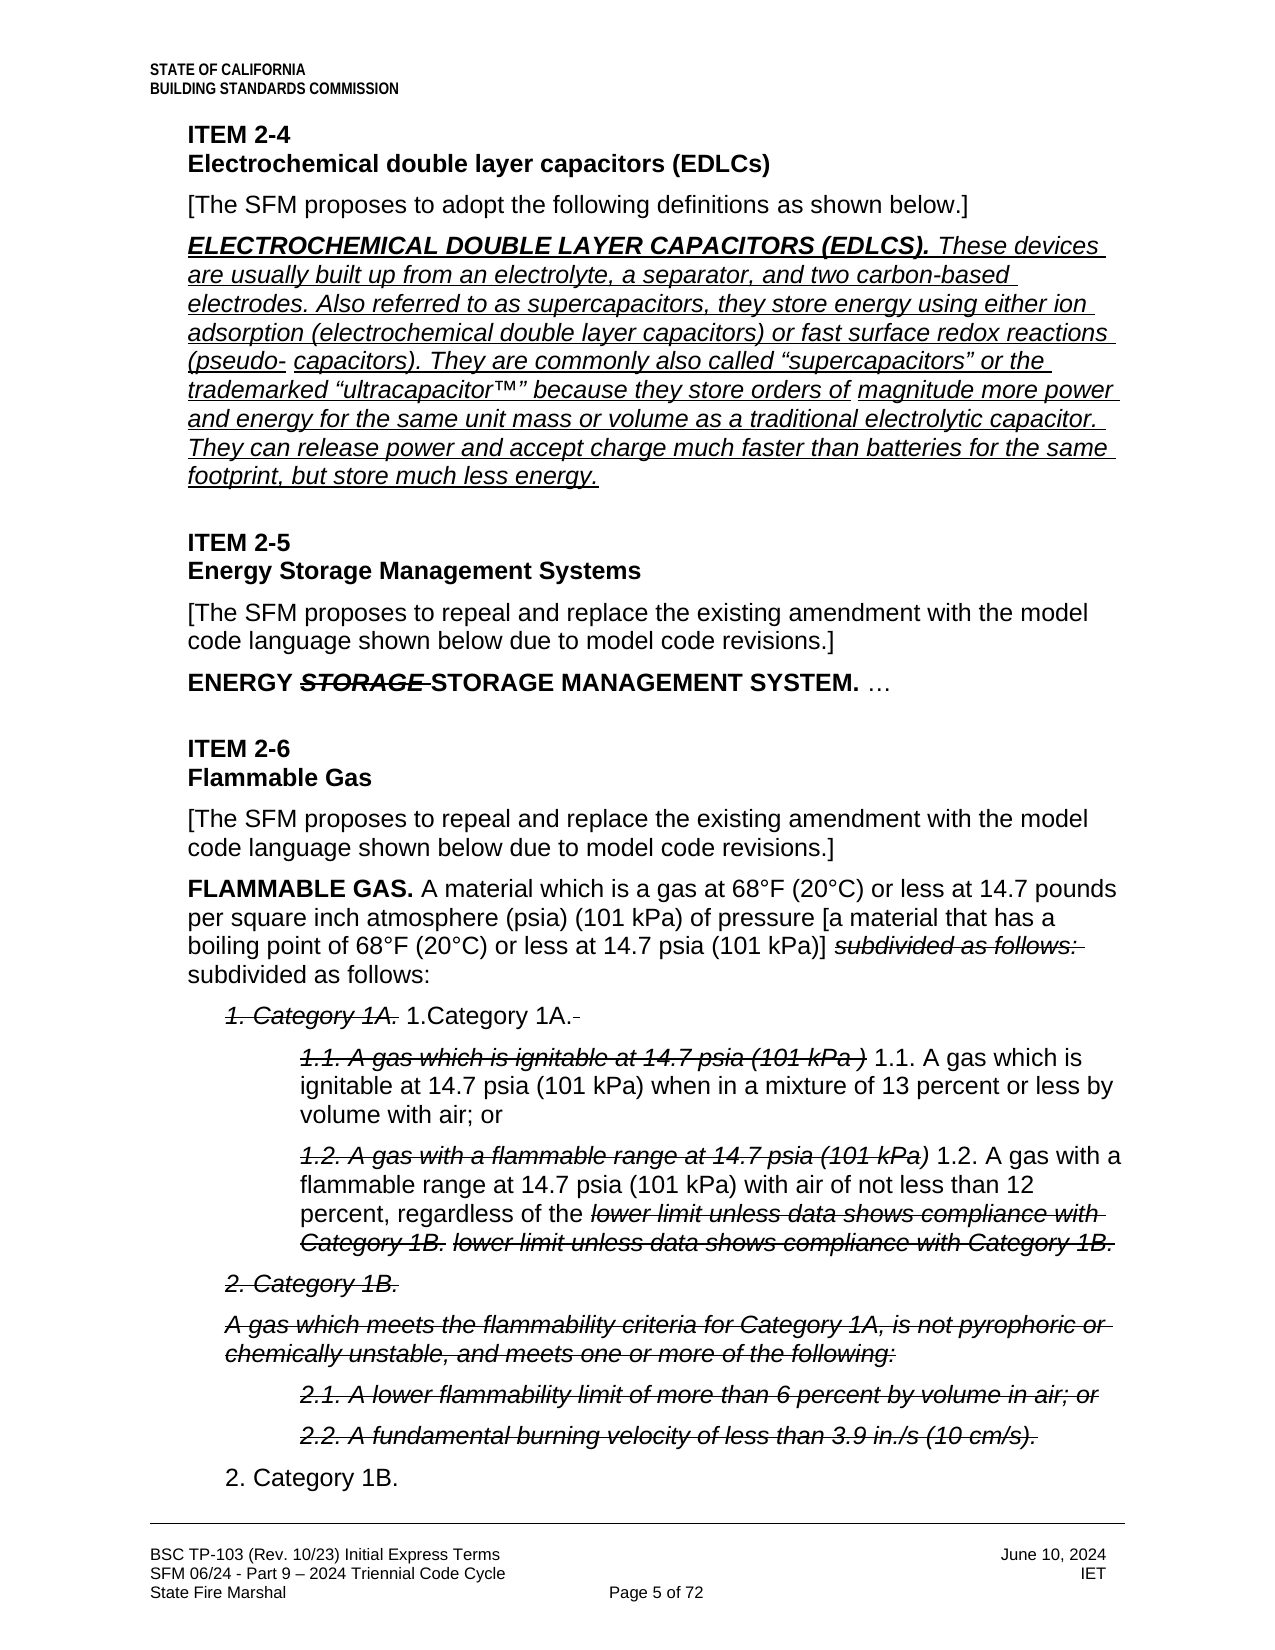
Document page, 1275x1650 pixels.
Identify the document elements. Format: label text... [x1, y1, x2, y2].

subtitle ITEM 2-6 Flammable Gas [187, 734, 1125, 791]
subtitle ITEM 2-5 Energy Storage Management Systems [187, 527, 1125, 585]
text 2. Category 1B. [150, 1462, 1125, 1491]
text 2.2. A fundamental burning velocity of less than 3.9 in./s (10 cm/s). [225, 1421, 1125, 1450]
text 1. Category 1A. 1.Category 1A. [150, 1001, 1125, 1030]
text [The SFM proposes to repeal and replace the existing amendment with the model code language shown below due to model code revisions.] [187, 597, 1125, 655]
subtitle ITEM 2-4 Electrochemical double layer capacitors (EDLCs) [187, 120, 1125, 177]
text 2.1. A lower flammability limit of more than 6 percent by volume in air; or [225, 1380, 1125, 1409]
text FLAMMABLE GAS. A material which is a gas at 68°F (20°C) or less at 14.7 pounds per square inch atmosphere (psia) (101 kPa) of pressure [a material that has a boiling point of 68°F (20°C) or less at 14.7 psia (101 kPa)] subdivided as follows: subdivided as follows: [187, 874, 1125, 989]
text 2. Category 1B. [150, 1269, 1125, 1297]
text ELECTROCHEMICAL DOUBLE LAYER CAPACITORS (EDLCS). These devices are usually built up from an electrolyte, a separator, and two carbon-based electrodes. Also referred to as supercapacitors, they store energy using either ion adsorption (electrochemical double layer capacitors) or fast surface redox reactions (pseudo- capacitors). They are commonly also called “supercapacitors” or the trademarked “ultracapacitor™” because they store orders of magnitude more power and energy for the same unit mass or volume as a traditional electrolytic capacitor. They can release power and accept charge much faster than batteries for the same footprint, but store much less energy. [187, 231, 1125, 490]
text A gas which meets the flammability criteria for Category 1A, is not pyrophoric or chemically unstable, and meets one or more of the following: [225, 1310, 1125, 1367]
text [The SFM proposes to adopt the following definitions as shown below.] [150, 190, 1125, 219]
text 1.1. A gas which is ignitable at 14.7 psia (101 kPa ) 1.1. A gas which is ignitable at 14.7 psia (101 kPa) when in a mixture of 13 percent or less by volume with air; or [300, 1042, 1125, 1129]
text ENERGY STORAGE STORAGE MANAGEMENT SYSTEM. … [187, 667, 1125, 696]
text [The SFM proposes to repeal and replace the existing amendment with the model code language shown below due to model code revisions.] [187, 804, 1125, 861]
text 1.2. A gas with a flammable range at 14.7 psia (101 kPa) 1.2. A gas with a flammable range at 14.7 psia (101 kPa) with air of not less than 12 percent, regardless of the lower limit unless data shows compliance with Category 1B. lower limit unless data shows compliance with Category 1B. [300, 1141, 1125, 1256]
